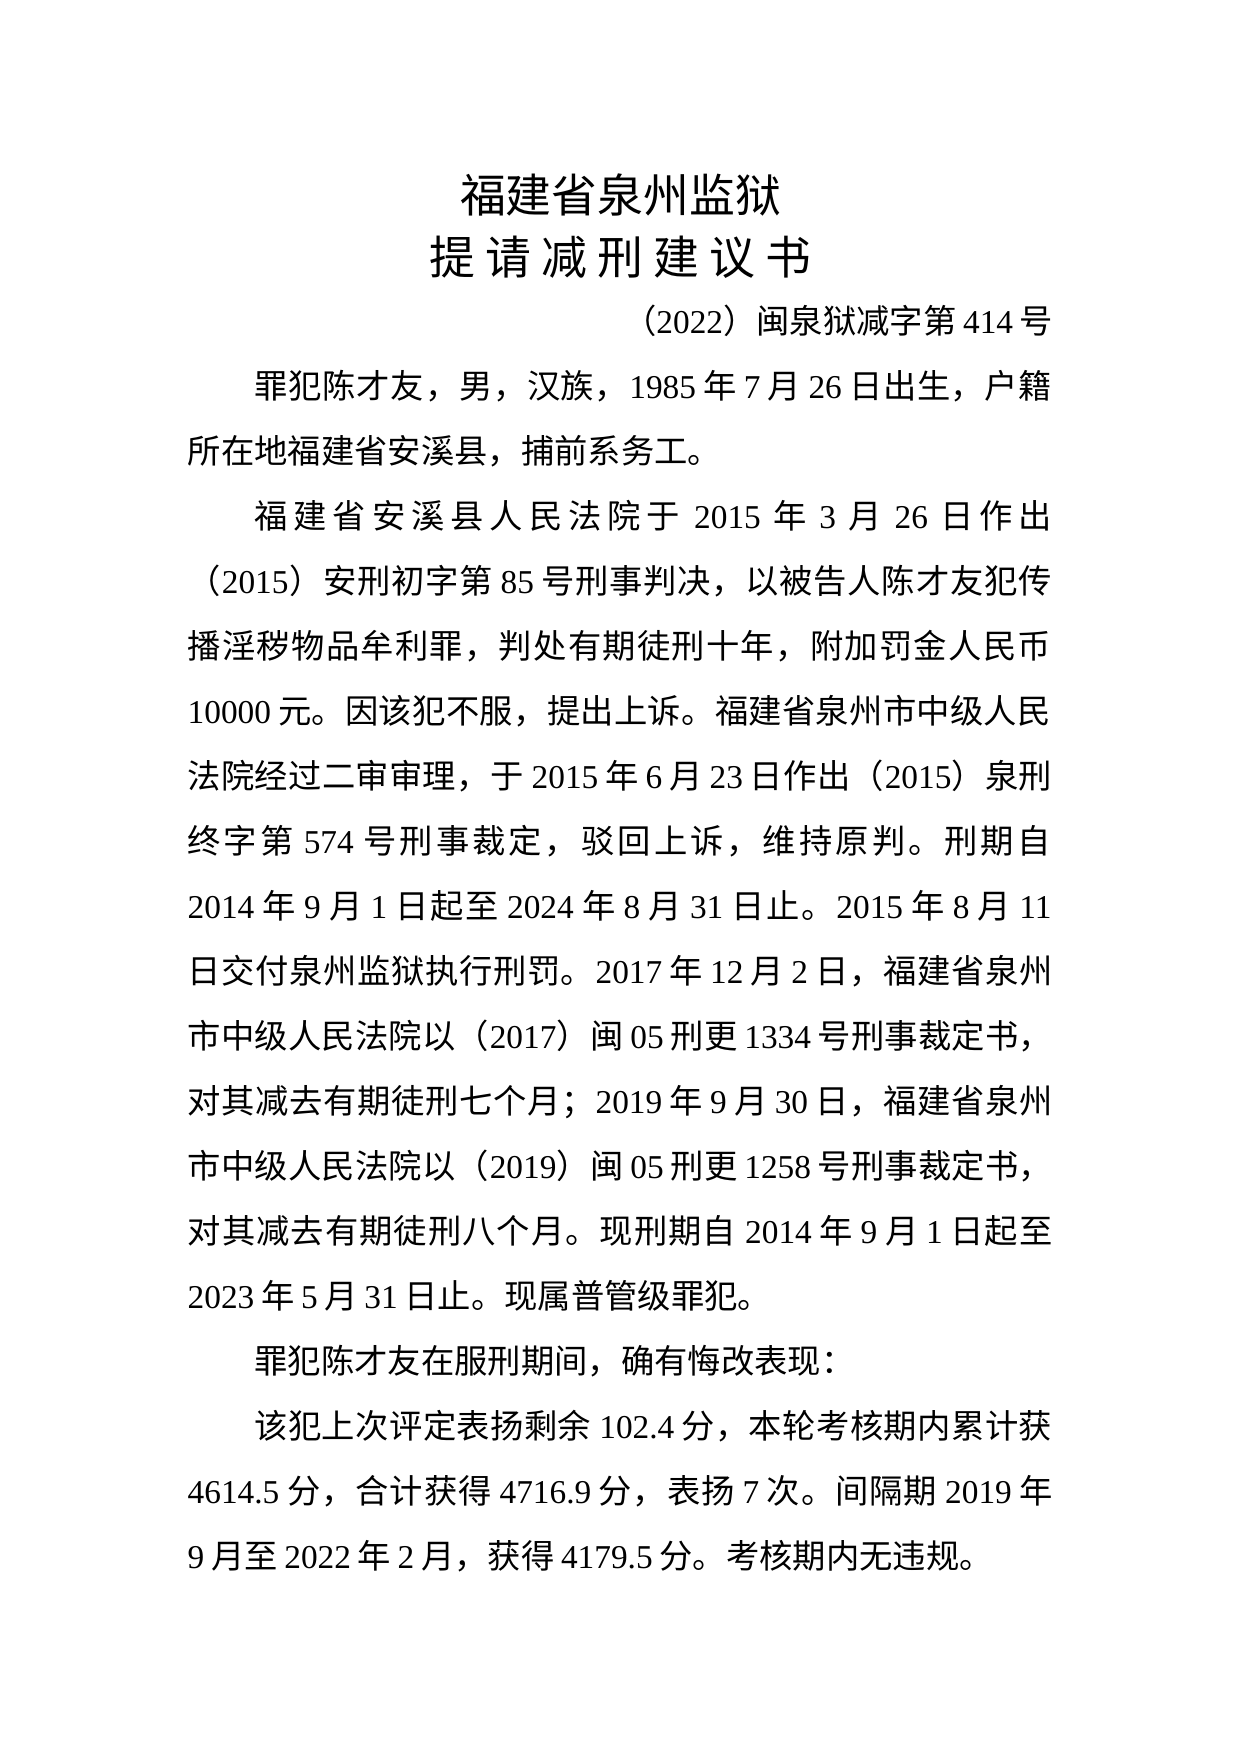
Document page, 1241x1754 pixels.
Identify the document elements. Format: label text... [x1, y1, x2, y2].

text （2022）闽泉狱减字第414号 [187, 287, 1053, 352]
text 福建省泉州监狱 [187, 162, 1053, 224]
text 该犯上次评定表扬剩余102.4分，本轮考核期内累计获4614.5分，合计获得4716.9分，表扬7次。间隔期2019年9月至2022年2月，获得4179.5分。考核期内无违规。 [187, 1392, 1053, 1587]
text 福建省安溪县人民法院于2015年3月26日作出（2015）安刑初字第85号刑事判决，以被告人陈才友犯传播淫秽物品牟利罪，判处有期徒刑十年，附加罚金人民币10000元。因该犯不服，提出上诉。福建省泉州市中级人民法院经过二审审理，于2015年6月23日作出（2015）泉刑终字第574号刑事裁定，驳回上诉，维持原判。刑期自2014年9月1日起至2024年8月31日止。2015年8月11日交付泉州监狱执行刑罚。2017年12月2日，福建省泉州市中级人民法院以（2017）闽05刑更1334号刑事裁定书，对其减去有期徒刑七个月；2019年9月30日，福建省泉州市中级人民法院以（2019）闽05刑更1258号刑事裁定书，对其减去有期徒刑八个月。现刑期自2014年9月1日起至2023年5月31日止。现属普管级罪犯。 [187, 482, 1053, 1327]
text 提 请 减 刑 建 议 书 [187, 224, 1053, 287]
text 罪犯陈才友，男，汉族，1985年7月26日出生，户籍所在地福建省安溪县，捕前系务工。 [187, 352, 1053, 482]
text 罪犯陈才友在服刑期间，确有悔改表现： [187, 1327, 1053, 1392]
